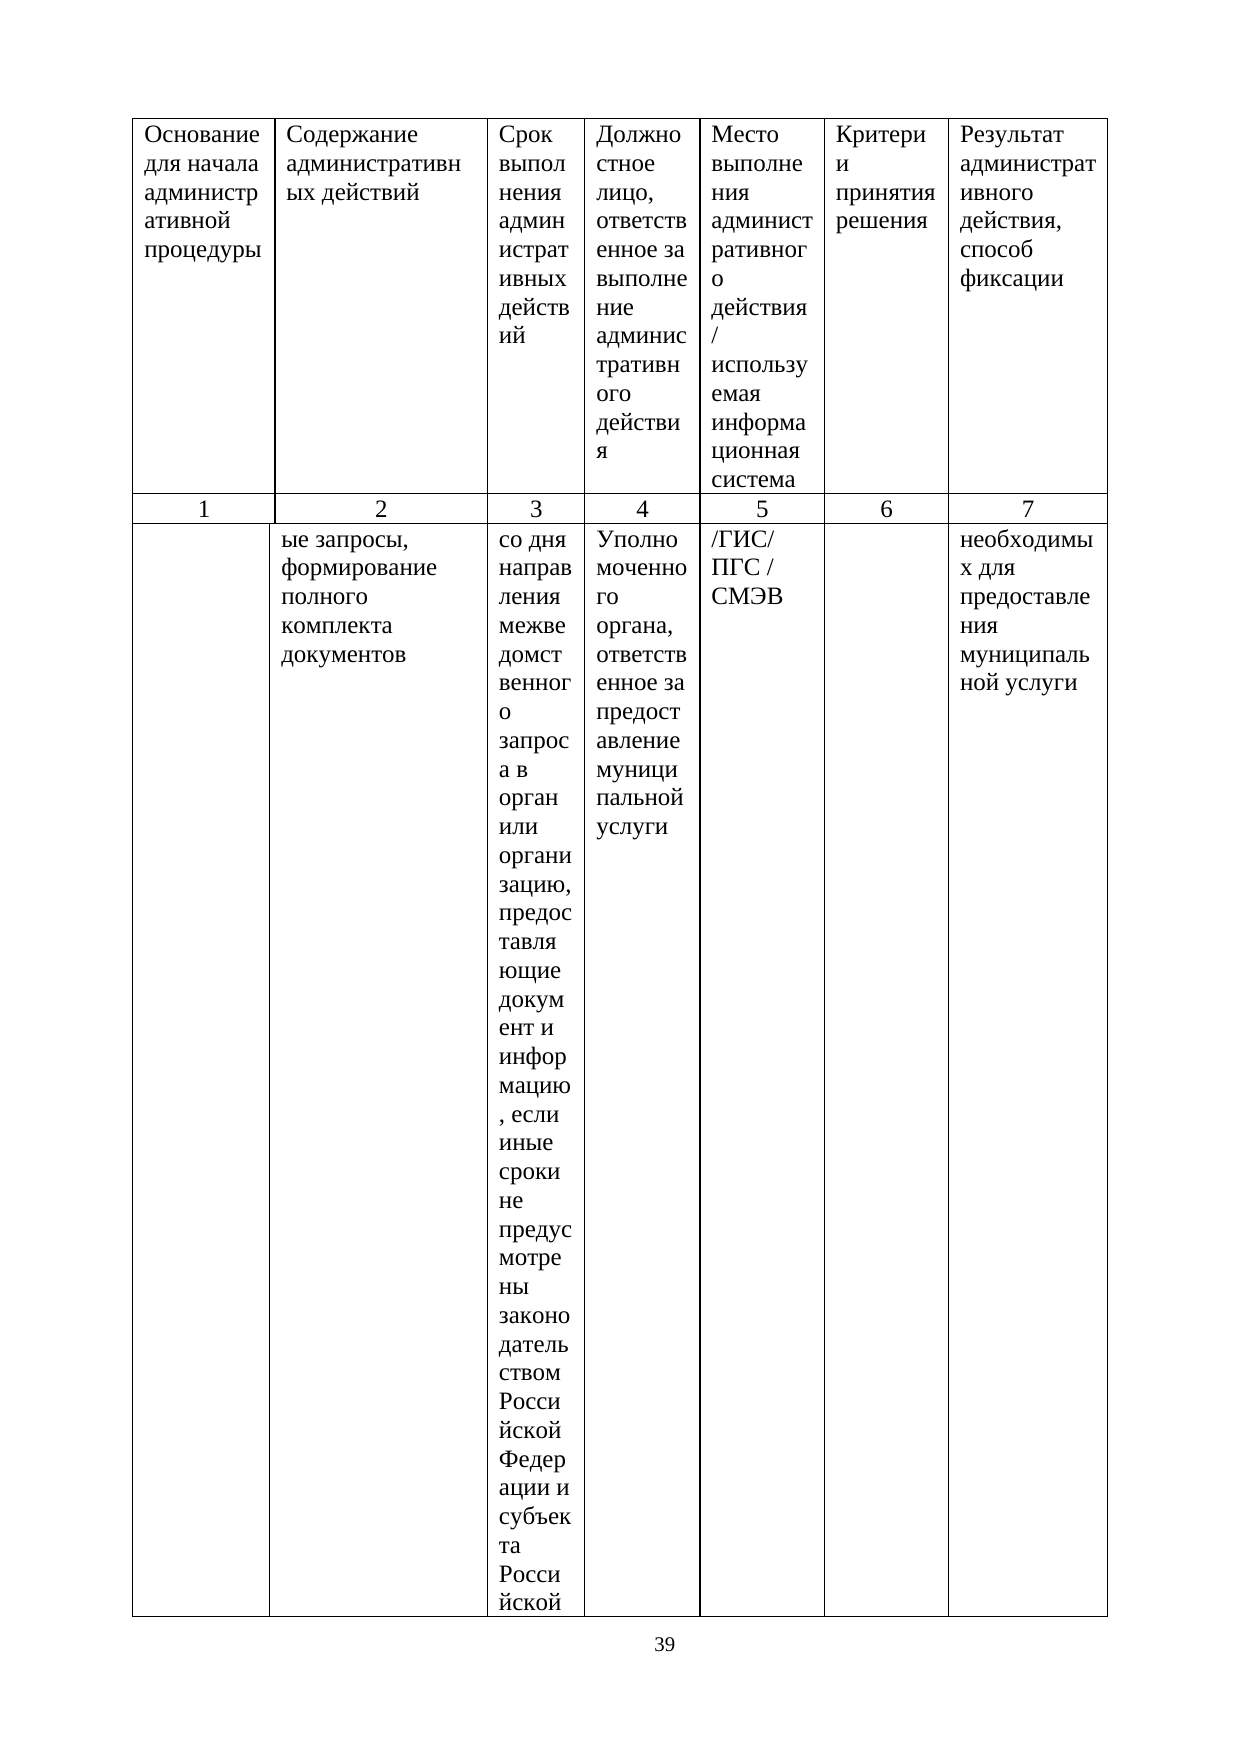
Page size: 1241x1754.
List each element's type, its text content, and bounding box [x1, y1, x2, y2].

table_cell 6 [825, 494, 948, 523]
table_header Должностное лицо, ответственное за выполнение административного действия [585, 119, 699, 493]
table_cell 7 [949, 494, 1107, 523]
table_cell получение ответов на межведомственные запросы, формирование полного комплекта документов [270, 524, 487, 1616]
table_header Результат административного действия, способ фиксации [949, 119, 1107, 493]
table_header Срок выполнения административных действий [488, 119, 584, 493]
table_cell – [825, 524, 948, 1616]
table_cell 2 [276, 494, 487, 523]
table_header Критерии принятия решения [825, 119, 948, 493]
table_cell 4 [585, 494, 699, 523]
table_cell 3 [488, 494, 584, 523]
table_cell получение документов (сведений), необходимых для предоставления муниципальной услуги [949, 524, 1107, 1616]
table_cell 5 [701, 494, 824, 523]
table_cell должностное лицо Уполномоченного органа, ответственное за предоставление муниципальной услуги [585, 524, 699, 1616]
table_header Основание для начала административной процедуры [133, 119, 274, 493]
table_cell Уполномоченный орган) /ГИС/ ПГС / СМЭВ [701, 524, 824, 1616]
table_header Содержание административных действий [276, 119, 487, 493]
table_header Место выполнения административного действия/ используемая информационная система [701, 119, 824, 493]
table_cell 1 [133, 494, 274, 523]
